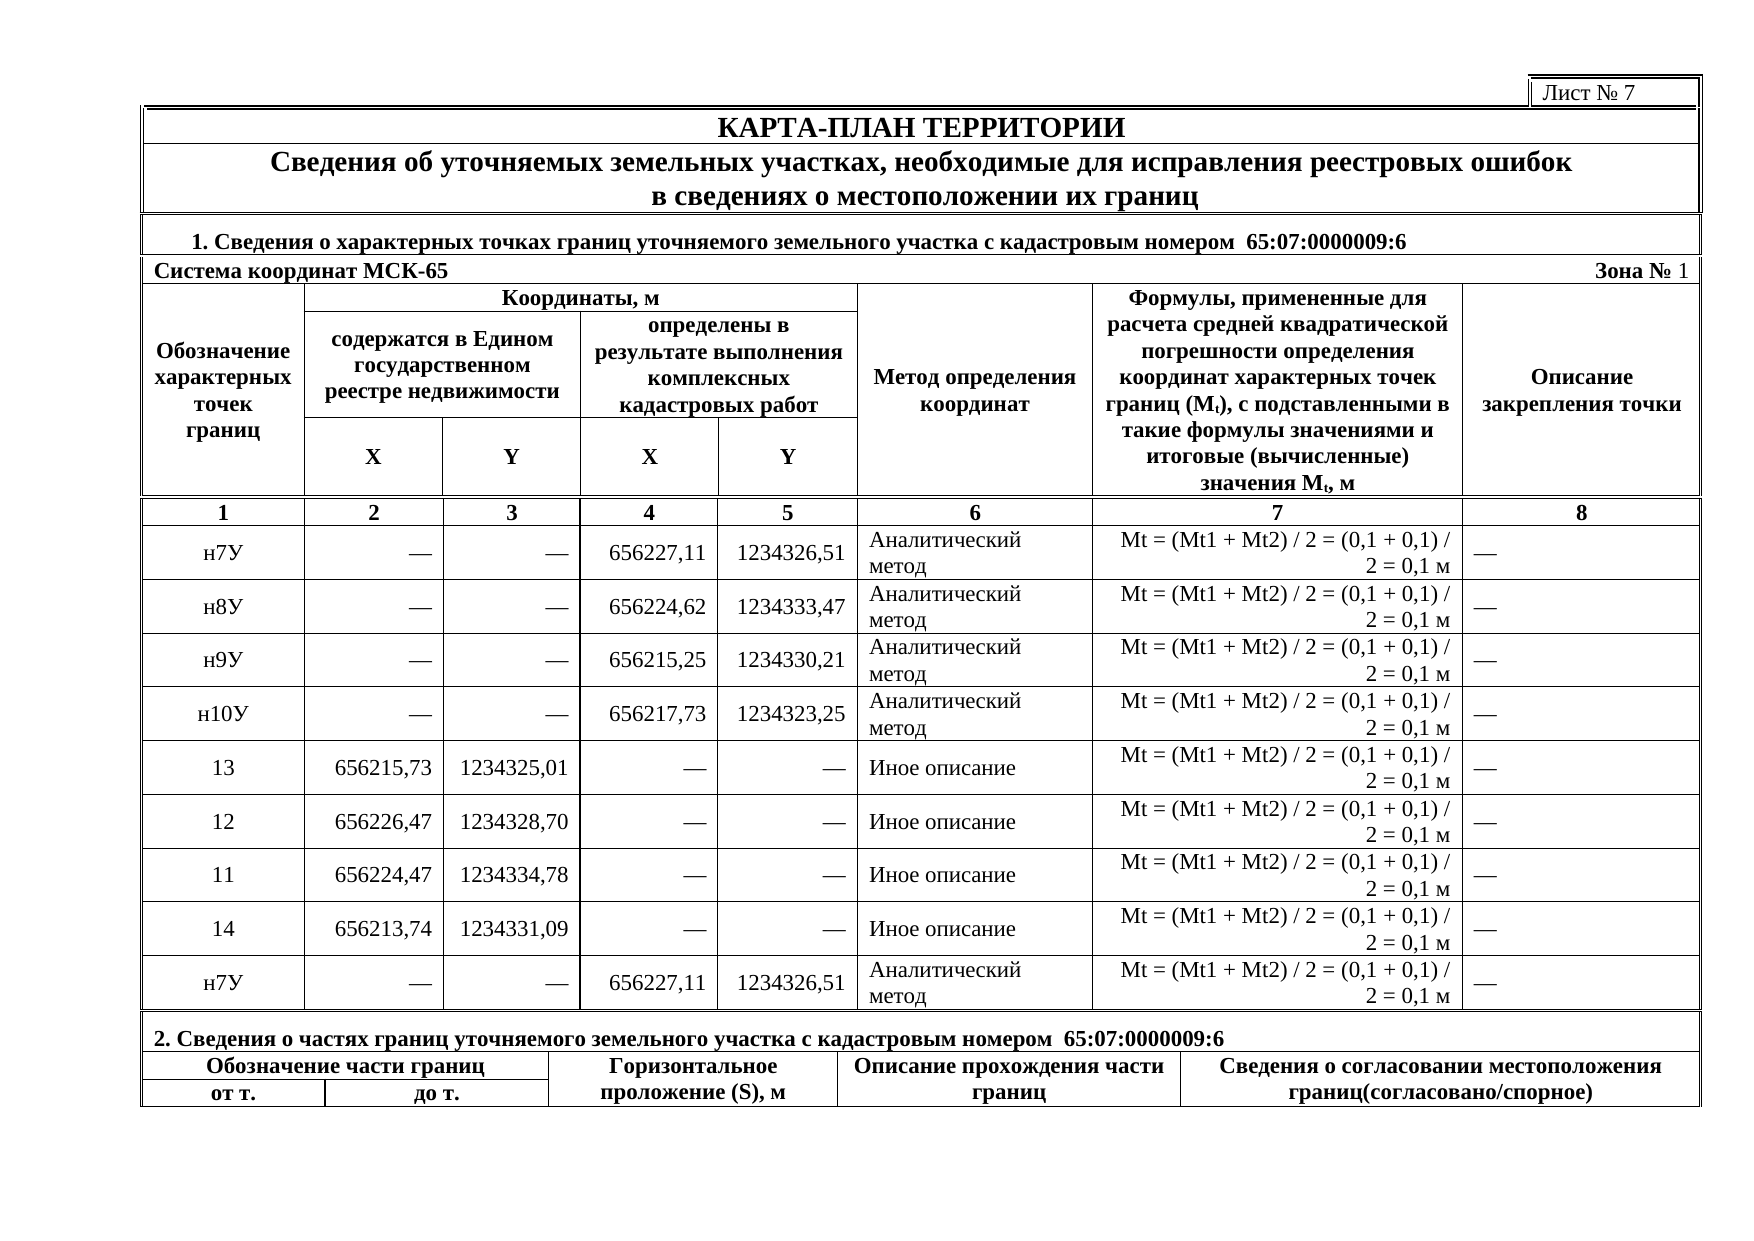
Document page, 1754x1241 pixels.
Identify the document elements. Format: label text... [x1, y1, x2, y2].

table_cell н7У [143, 526, 304, 579]
table_cell 1234326,51 [718, 526, 857, 579]
table_cell Иное описание [858, 795, 1092, 847]
table_cell Горизонтальное проложение (S), м [549, 1052, 837, 1106]
table_cell — [718, 849, 857, 901]
table_cell — [305, 526, 443, 579]
table_header 1 [143, 499, 304, 525]
table_cell 11 [143, 849, 304, 901]
table_header 4 [581, 499, 717, 525]
table_cell 656217,73 [581, 687, 717, 740]
table_cell — [1463, 956, 1699, 1009]
table_cell 1234333,47 [718, 580, 857, 632]
table_cell — [444, 634, 579, 686]
table_cell Аналитический метод [858, 687, 1092, 740]
table_cell н10У [143, 687, 304, 740]
table_cell Описание закрепления точки [1463, 284, 1699, 495]
table_cell Координаты, м [305, 284, 857, 311]
table_cell — [444, 687, 579, 740]
table_header 5 [718, 499, 857, 525]
table_cell — [444, 580, 579, 632]
table_cell Y [719, 418, 857, 495]
table_cell — [718, 741, 857, 794]
table_cell Аналитический метод [858, 634, 1092, 686]
table_cell — [718, 795, 857, 847]
table_cell — [305, 687, 443, 740]
table_cell Y [443, 418, 580, 495]
table_cell до т. [326, 1080, 548, 1106]
table_cell содержатся в Едином государственном реестре недвижимости [305, 312, 580, 417]
table_cell Иное описание [858, 902, 1092, 955]
table_header 8 [1463, 499, 1699, 525]
table_cell — [305, 580, 443, 632]
table_cell — [1463, 580, 1699, 632]
table_cell — [718, 902, 857, 955]
table_cell — [581, 741, 717, 794]
table_cell Формулы, примененные для расчета средней квадратической погрешности определения координат характерных точек границ (Мt), с подставленными в такие формулы значениями и итоговые (вычисленные) значения Мt, м [1093, 284, 1462, 495]
table_cell — [1463, 902, 1699, 955]
table_cell Обозначение характерных точек границ [143, 284, 304, 495]
table_cell 1234325,01 [444, 741, 579, 794]
table_cell 656213,74 [305, 902, 443, 955]
table_cell Описание прохождения части границ [838, 1052, 1180, 1106]
table_header Зона № 1 [857, 257, 1699, 283]
table_header 2 [305, 499, 443, 525]
table_cell Mt = (Mt1 + Mt2) / 2 = (0,1 + 0,1) / 2 = 0,1 м [1093, 956, 1462, 1009]
table_cell н8У [143, 580, 304, 632]
table_cell Метод определения координат [858, 284, 1092, 495]
table_cell н7У [143, 956, 304, 1009]
table_cell — [1463, 634, 1699, 686]
table_cell 1234334,78 [444, 849, 579, 901]
table_cell определены в результате выполнения комплексных кадастровых работ [581, 312, 857, 417]
table_cell 1234330,21 [718, 634, 857, 686]
table_cell 1234326,51 [718, 956, 857, 1009]
table_header 7 [1093, 499, 1462, 525]
table_cell — [581, 902, 717, 955]
table_cell — [305, 956, 443, 1009]
table_cell — [1463, 687, 1699, 740]
table_cell — [581, 849, 717, 901]
table_cell Mt = (Mt1 + Mt2) / 2 = (0,1 + 0,1) / 2 = 0,1 м [1093, 795, 1462, 847]
table_cell 656215,25 [581, 634, 717, 686]
table_cell Mt = (Mt1 + Mt2) / 2 = (0,1 + 0,1) / 2 = 0,1 м [1093, 741, 1462, 794]
table_cell — [581, 795, 717, 847]
table_header 6 [858, 499, 1092, 525]
table_cell Аналитический метод [858, 580, 1092, 632]
table_cell — [444, 526, 579, 579]
table_cell 1234323,25 [718, 687, 857, 740]
table_cell Обозначение части границ [143, 1052, 548, 1078]
table_cell 13 [143, 741, 304, 794]
table_cell X [581, 418, 718, 495]
table_cell — [1463, 849, 1699, 901]
table_cell Mt = (Mt1 + Mt2) / 2 = (0,1 + 0,1) / 2 = 0,1 м [1093, 526, 1462, 579]
table_cell 656226,47 [305, 795, 443, 847]
table_cell — [1463, 526, 1699, 579]
table_cell 14 [143, 902, 304, 955]
table_cell 656227,11 [581, 956, 717, 1009]
table_cell Аналитический метод [858, 956, 1092, 1009]
table_cell Иное описание [858, 741, 1092, 794]
table_cell 656224,62 [581, 580, 717, 632]
table_cell — [305, 634, 443, 686]
table_cell 656227,11 [581, 526, 717, 579]
table_cell Иное описание [858, 849, 1092, 901]
table_cell — [1463, 741, 1699, 794]
table_cell Сведения о согласовании местоположения границ(согласовано/спорное) [1181, 1052, 1699, 1106]
table_header 3 [444, 499, 579, 525]
table_cell — [1463, 795, 1699, 847]
table_cell X [305, 418, 442, 495]
table_cell 1234328,70 [444, 795, 579, 847]
table_header 2. Сведения о частях границ уточняемого земельного участка с кадастровым номером 65:07:0000009:6 [143, 1012, 1699, 1051]
table_cell 12 [143, 795, 304, 847]
table_cell 656215,73 [305, 741, 443, 794]
table_cell Mt = (Mt1 + Mt2) / 2 = (0,1 + 0,1) / 2 = 0,1 м [1093, 634, 1462, 686]
table_cell Mt = (Mt1 + Mt2) / 2 = (0,1 + 0,1) / 2 = 0,1 м [1093, 902, 1462, 955]
table_header Система координат МСК-65 [143, 257, 857, 283]
table_cell Аналитический метод [858, 526, 1092, 579]
table_header 1. Сведения о характерных точках границ уточняемого земельного участка с кадастровым номером 65:07:0000009:6 [143, 215, 1699, 254]
table_cell Mt = (Mt1 + Mt2) / 2 = (0,1 + 0,1) / 2 = 0,1 м [1093, 687, 1462, 740]
table_cell 656224,47 [305, 849, 443, 901]
table_cell Mt = (Mt1 + Mt2) / 2 = (0,1 + 0,1) / 2 = 0,1 м [1093, 580, 1462, 632]
table_cell 1234331,09 [444, 902, 579, 955]
table_cell — [444, 956, 579, 1009]
table_cell н9У [143, 634, 304, 686]
table_cell от т. [143, 1080, 324, 1106]
table_cell Mt = (Mt1 + Mt2) / 2 = (0,1 + 0,1) / 2 = 0,1 м [1093, 849, 1462, 901]
